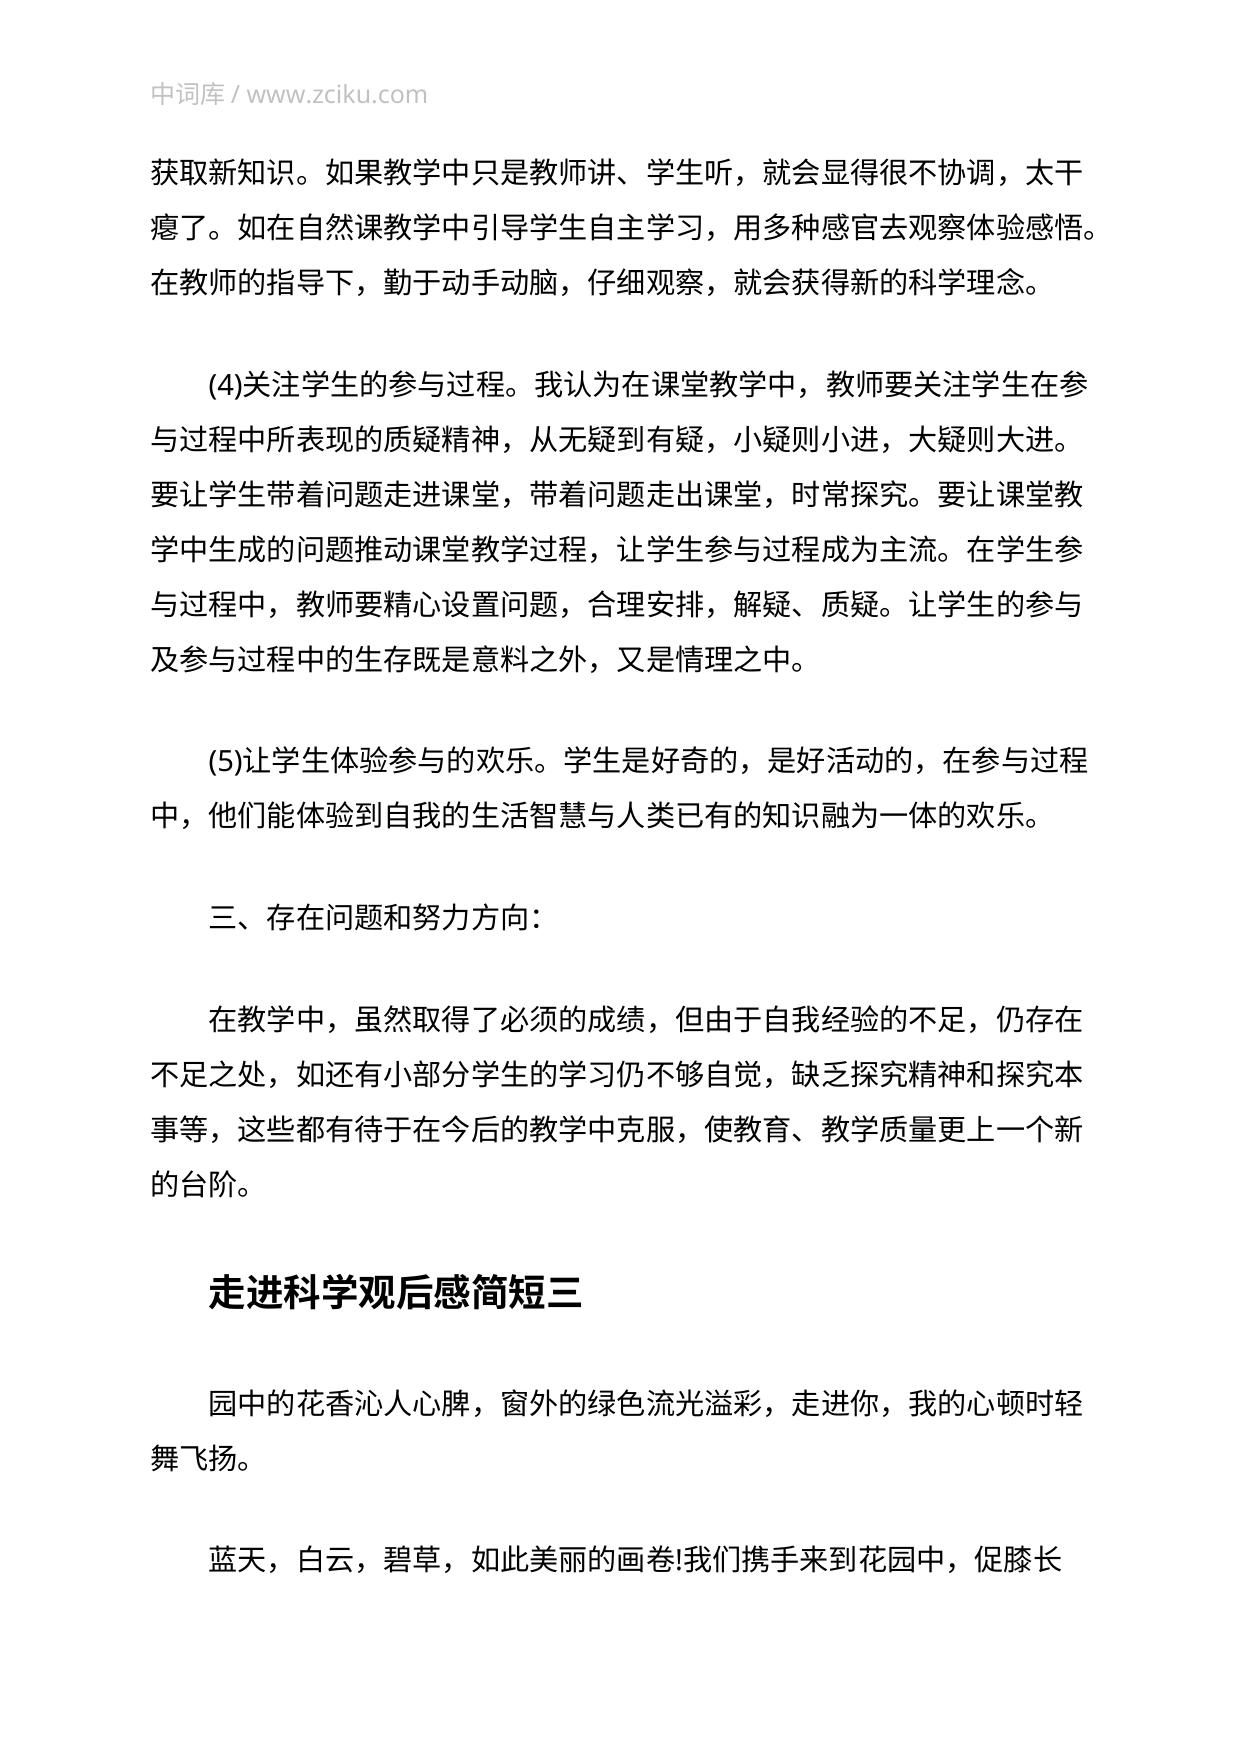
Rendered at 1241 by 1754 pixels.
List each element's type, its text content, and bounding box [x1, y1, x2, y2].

text 走进科学观后感简短三 [150, 1263, 1090, 1317]
text 园中的花香沁人心脾，窗外的绿色流光溢彩，走进你，我的心顿时轻舞飞扬。 [150, 1380, 1090, 1477]
text 在教学中，虽然取得了必须的成绩，但由于自我经验的不足，仍存在不足之处，如还有小部分学生的学习仍不够自觉，缺乏探究精神和探究本事等，这些都有待于在今后的教学中克服，使教育、教学质量更上一个新的台阶。 [150, 996, 1090, 1203]
text 三、存在问题和努力方向： [150, 895, 1090, 937]
text (4)关注学生的参与过程。我认为在课堂教学中，教师要关注学生在参与过程中所表现的质疑精神，从无疑到有疑，小疑则小进，大疑则大进。要让学生带着问题走进课堂，带着问题走出课堂，时常探究。要让课堂教学中生成的问题推动课堂教学过程，让学生参与过程成为主流。在学生参与过程中，教师要精心设置问题，合理安排，解疑、质疑。让学生的参与及参与过程中的生存既是意料之外，又是情理之中。 [150, 362, 1090, 678]
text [150, 150, 1090, 302]
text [150, 1537, 1090, 1579]
text (5)让学生体验参与的欢乐。学生是好奇的，是好活动的，在参与过程中，他们能体验到自我的生活智慧与人类已有的知识融为一体的欢乐。 [150, 738, 1090, 835]
